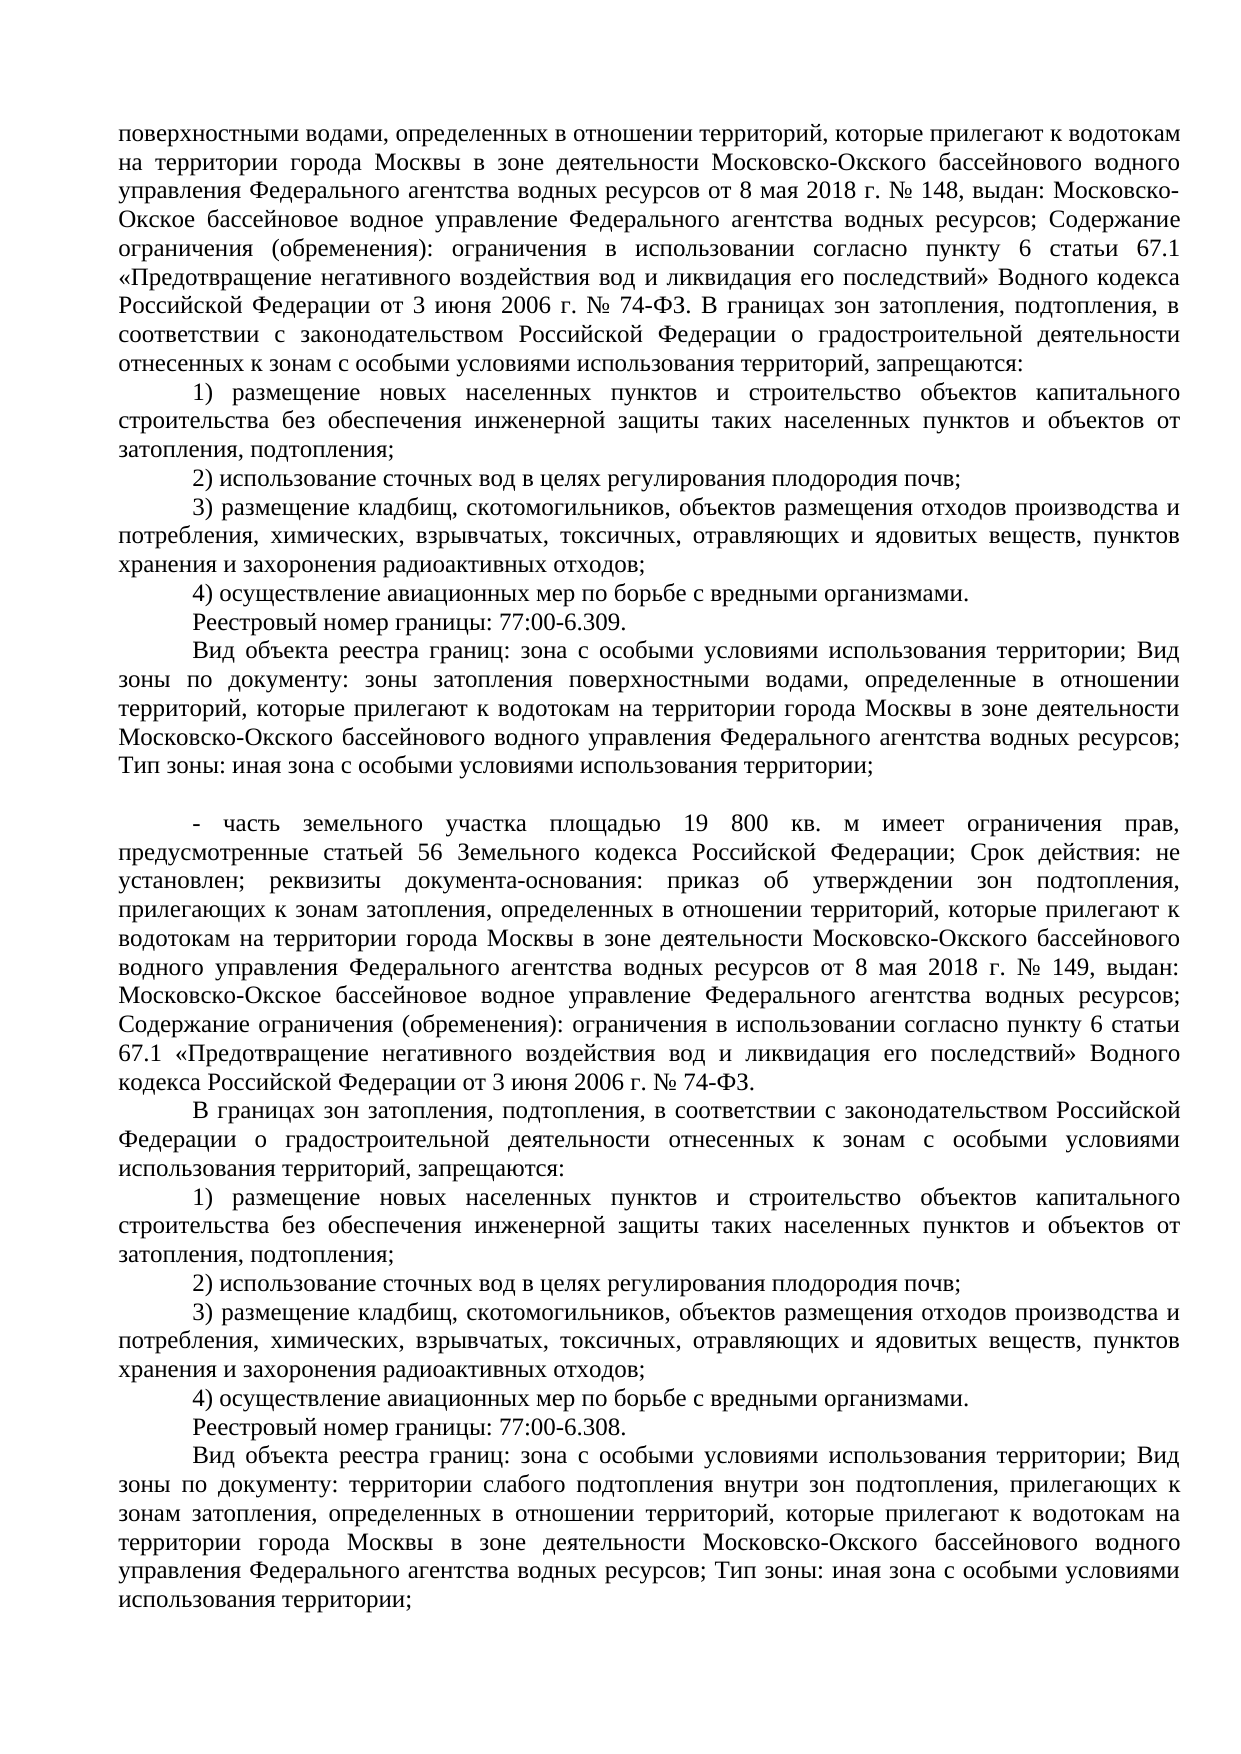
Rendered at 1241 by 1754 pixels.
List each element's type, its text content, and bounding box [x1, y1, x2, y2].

text Реестровый номер границы: 77:00-6.309. [118, 607, 1181, 636]
text Вид объекта реестра границ: зона с особыми условиями использования территории; Вид зоны по документу: территории слабого подтопления внутри зон подтопления, прилегающих к зонам затопления, определенных в отношении территорий, которые прилегают к водотокам на территории города Москвы в зоне деятельности Московско-Окского бассейнового водного управления Федерального агентства водных ресурсов; Тип зоны: иная зона с особыми условиями использования территории; [118, 1441, 1181, 1613]
text 2) использование сточных вод в целях регулирования плодородия почв; [118, 463, 1181, 492]
text 1) размещение новых населенных пунктов и строительство объектов капитального строительства без обеспечения инженерной защиты таких населенных пунктов и объектов от затопления, подтопления; [118, 377, 1181, 463]
text Вид объекта реестра границ: зона с особыми условиями использования территории; Вид зоны по документу: зоны затопления поверхностными водами, определенные в отношении территорий, которые прилегают к водотокам на территории города Москвы в зоне деятельности Московско-Окского бассейнового водного управления Федерального агентства водных ресурсов; Тип зоны: иная зона с особыми условиями использования территории; [118, 636, 1181, 779]
text 4) осуществление авиационных мер по борьбе с вредными организмами. [118, 1383, 1181, 1412]
text - часть земельного участка площадью 19 800 кв. м имеет ограничения прав, предусмотренные статьей 56 Земельного кодекса Российской Федерации; Срок действия: не установлен; реквизиты документа-основания: приказ об утверждении зон подтопления, прилегающих к зонам затопления, определенных в отношении территорий, которые прилегают к водотокам на территории города Москвы в зоне деятельности Московско-Окского бассейнового водного управления Федерального агентства водных ресурсов от 8 мая 2018 г. № 149, выдан: Московско-Окское бассейновое водное управление Федерального агентства водных ресурсов; Содержание ограничения (обременения): ограничения в использовании согласно пункту 6 статьи 67.1 «Предотвращение негативного воздействия вод и ликвидация его последствий» Водного кодекса Российской Федерации от 3 июня 2006 г. № 74-ФЗ. [118, 808, 1181, 1096]
text 1) размещение новых населенных пунктов и строительство объектов капитального строительства без обеспечения инженерной защиты таких населенных пунктов и объектов от затопления, подтопления; [118, 1182, 1181, 1268]
text Реестровый номер границы: 77:00-6.308. [118, 1412, 1181, 1441]
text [118, 118, 1181, 377]
text В границах зон затопления, подтопления, в соответствии с законодательством Российской Федерации о градостроительной деятельности отнесенных к зонам с особыми условиями использования территорий, запрещаются: [118, 1096, 1181, 1182]
text 4) осуществление авиационных мер по борьбе с вредными организмами. [118, 578, 1181, 607]
text 2) использование сточных вод в целях регулирования плодородия почв; [118, 1268, 1181, 1297]
